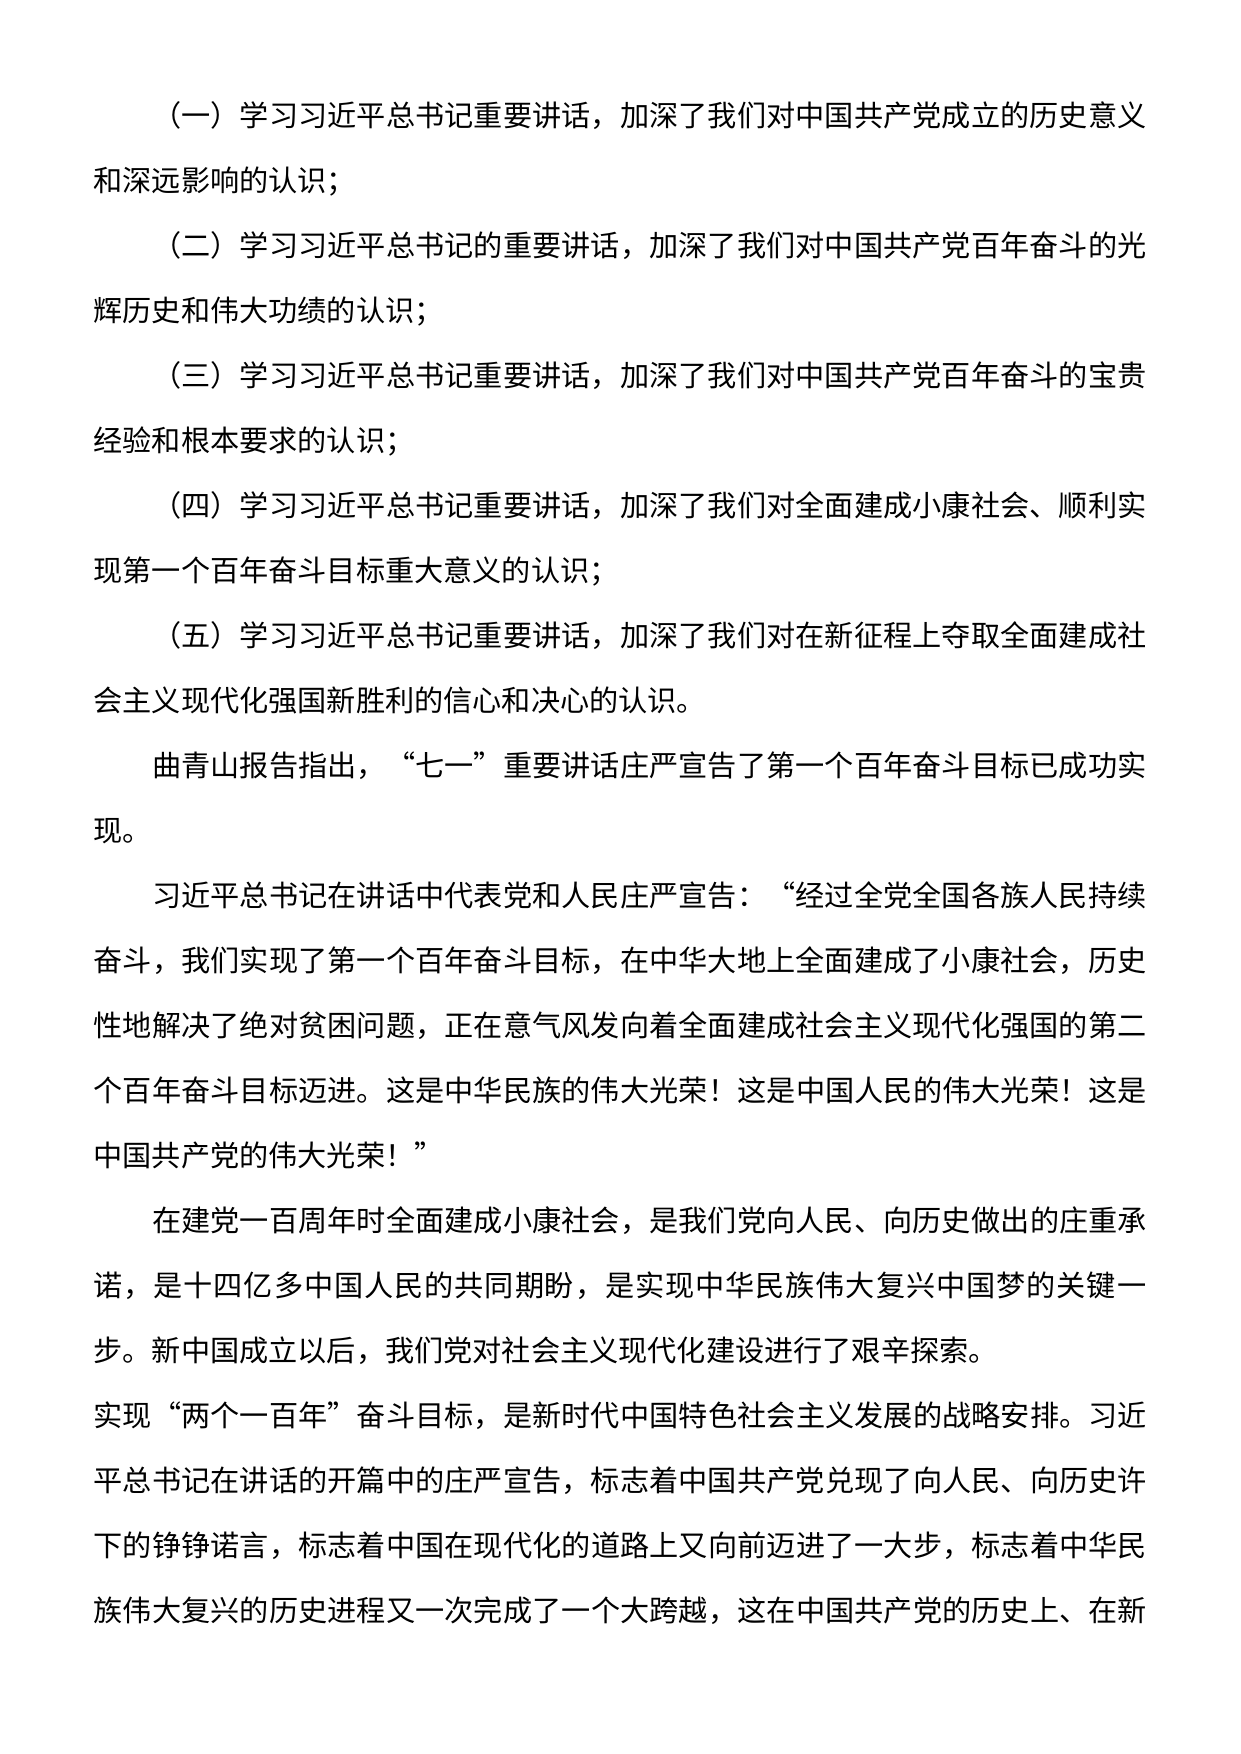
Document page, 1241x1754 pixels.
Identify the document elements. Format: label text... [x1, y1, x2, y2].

text （三）学习习近平总书记重要讲话，加深了我们对中国共产党百年奋斗的宝贵经验和根本要求的认识； [93, 341, 1147, 471]
text （一）学习习近平总书记重要讲话，加深了我们对中国共产党成立的历史意义和深远影响的认识； [93, 81, 1147, 211]
text （四）学习习近平总书记重要讲话，加深了我们对全面建成小康社会、顺利实现第一个百年奋斗目标重大意义的认识； [93, 471, 1147, 601]
text （二）学习习近平总书记的重要讲话，加深了我们对中国共产党百年奋斗的光辉历史和伟大功绩的认识； [93, 211, 1147, 341]
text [93, 1381, 1147, 1641]
text 曲青山报告指出，“七一”重要讲话庄严宣告了第一个百年奋斗目标已成功实现。 [93, 731, 1147, 861]
text （五）学习习近平总书记重要讲话，加深了我们对在新征程上夺取全面建成社会主义现代化强国新胜利的信心和决心的认识。 [93, 601, 1147, 731]
text 在建党一百周年时全面建成小康社会，是我们党向人民、向历史做出的庄重承诺，是十四亿多中国人民的共同期盼，是实现中华民族伟大复兴中国梦的关键一步。新中国成立以后，我们党对社会主义现代化建设进行了艰辛探索。 [93, 1186, 1147, 1381]
text 习近平总书记在讲话中代表党和人民庄严宣告：“经过全党全国各族人民持续奋斗，我们实现了第一个百年奋斗目标，在中华大地上全面建成了小康社会，历史性地解决了绝对贫困问题，正在意气风发向着全面建成社会主义现代化强国的第二个百年奋斗目标迈进。这是中华民族的伟大光荣！这是中国人民的伟大光荣！这是中国共产党的伟大光荣！” [93, 861, 1147, 1186]
